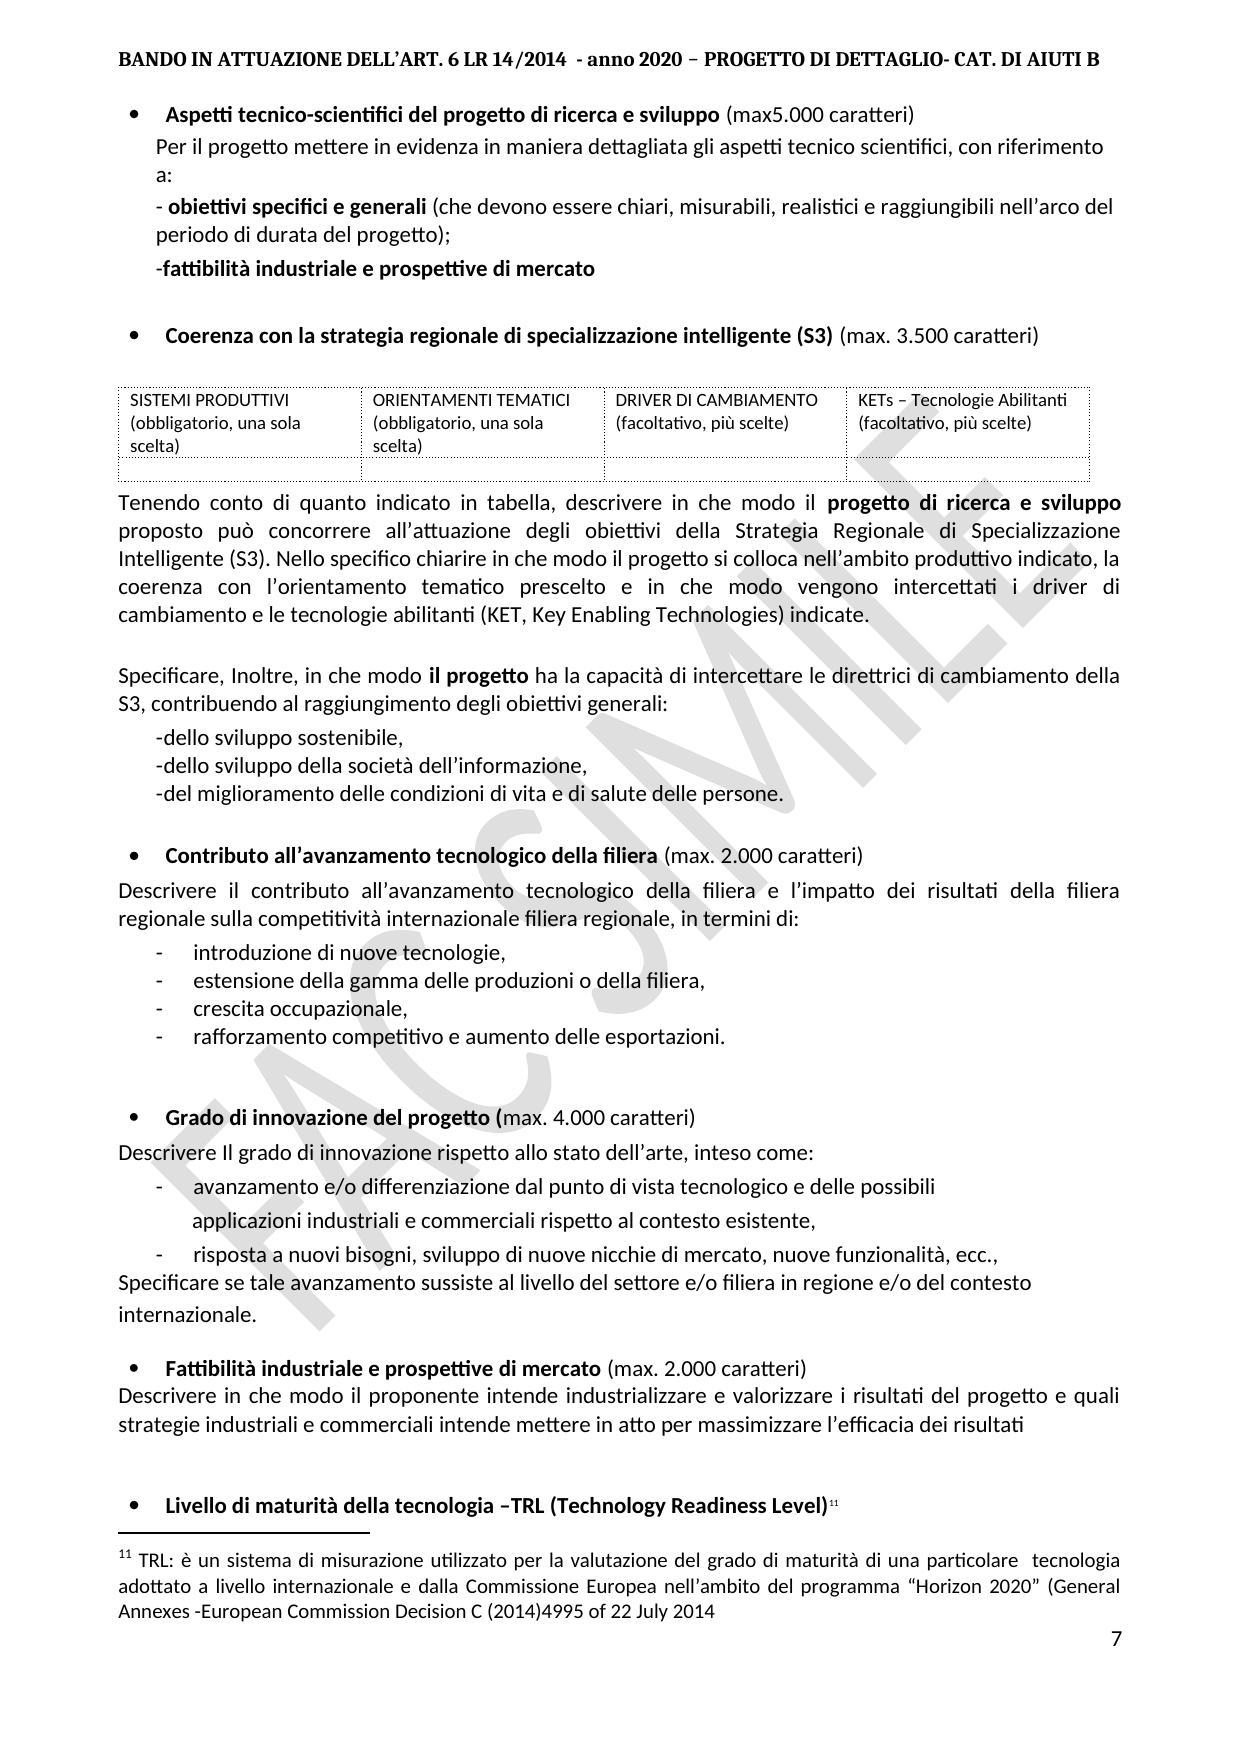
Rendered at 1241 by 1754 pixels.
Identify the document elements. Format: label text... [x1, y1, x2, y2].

list Livello di maturità della tecnologia –TRL (Technology Readiness Level) [130, 1491, 1122, 1519]
table_cell [119, 457, 361, 481]
text Specificare, Inoltre, in che modo il progetto ha la capacità di intercettare le direttrici di cambiamento della S3, contribuendo al raggiungimento degli obiettivi generali: [118, 661, 1122, 717]
text Descrivere il contributo all’avanzamento tecnologico della filiera e l’impatto dei risultati della filiera regionale sulla competitività internazionale filiera regionale, in termini di: [118, 876, 1122, 932]
text Descrivere Il grado di innovazione rispetto allo stato dell’arte, inteso come: [118, 1138, 1122, 1166]
list Fattibilità industriale e prospettive di mercato (max. 2.000 caratteri) [130, 1354, 1122, 1382]
text Tenendo conto di quanto indicato in tabella, descrivere in che modo il progetto di ricerca e sviluppo proposto può concorrere all’attuazione degli obiettivi della Strategia Regionale di Specializzazione Intelligente (S3). Nello specifico chiarire in che modo il progetto si colloca nell’ambito produttivo indicato, la coerenza con l’orientamento tematico prescelto e in che modo vengono intercettati i driver di cambiamento e le tecnologie abilitanti (KET, Key Enabling Technologies) indicate. [118, 488, 1122, 628]
list avanzamento e/o differenziazione dal punto di vista tecnologico e delle possibili [156, 1172, 1122, 1200]
list dello sviluppo sostenibile, [156, 723, 1122, 751]
text -fattibilità industriale e prospettive di mercato [156, 254, 1122, 282]
table_header DRIVER DI CAMBIAMENTO (facoltativo, più scelte) [604, 387, 847, 457]
table_header KETs – Tecnologie Abilitanti (facoltativo, più scelte) [847, 387, 1089, 457]
list estensione della gamma delle produzioni o della filiera, [156, 966, 1122, 994]
table_header SISTEMI PRODUTTIVI (obbligatorio, una sola scelta) [119, 387, 361, 457]
text Descrivere in che modo il proponente intende industrializzare e valorizzare i risultati del progetto e quali strategie industriali e commerciali intende mettere in atto per massimizzare l’efficacia dei risultati [118, 1382, 1122, 1438]
list Grado di innovazione del progetto (max. 4.000 caratteri) [130, 1103, 1122, 1131]
table_cell [604, 457, 847, 481]
list Aspetti tecnico-scientifici del progetto di ricerca e sviluppo (max5.000 caratteri) [130, 100, 1122, 128]
table_cell [361, 457, 604, 481]
list crescita occupazionale, [156, 994, 1122, 1022]
text - obiettivi specifici e generali (che devono essere chiari, misurabili, realistici e raggiungibili nell’arco del periodo di durata del progetto); [156, 192, 1122, 248]
table_cell [847, 457, 1089, 481]
table_header ORIENTAMENTI TEMATICI (obbligatorio, una sola scelta) [361, 387, 604, 457]
text Specificare se tale avanzamento sussiste al livello del settore e/o filiera in regione e/o del contesto internazionale. [118, 1268, 1122, 1329]
text Per il progetto mettere in evidenza in maniera dettagliata gli aspetti tecnico scientifici, con riferimento a: [156, 132, 1122, 188]
list risposta a nuovi bisogni, sviluppo di nuove nicchie di mercato, nuove funzionalità, ecc., [156, 1240, 1122, 1268]
list rafforzamento competitivo e aumento delle esportazioni. [156, 1022, 1122, 1050]
list Contributo all’avanzamento tecnologico della filiera (max. 2.000 caratteri) [130, 842, 1122, 870]
list Coerenza con la strategia regionale di specializzazione intelligente (S3) (max. 3.500 caratteri) [130, 321, 1122, 349]
text applicazioni industriali e commerciali rispetto al contesto esistente, [118, 1206, 1122, 1234]
list del miglioramento delle condizioni di vita e di salute delle persone. [156, 779, 1122, 807]
list introduzione di nuove tecnologie, [156, 938, 1122, 966]
list dello sviluppo della società dell’informazione, [156, 751, 1122, 779]
